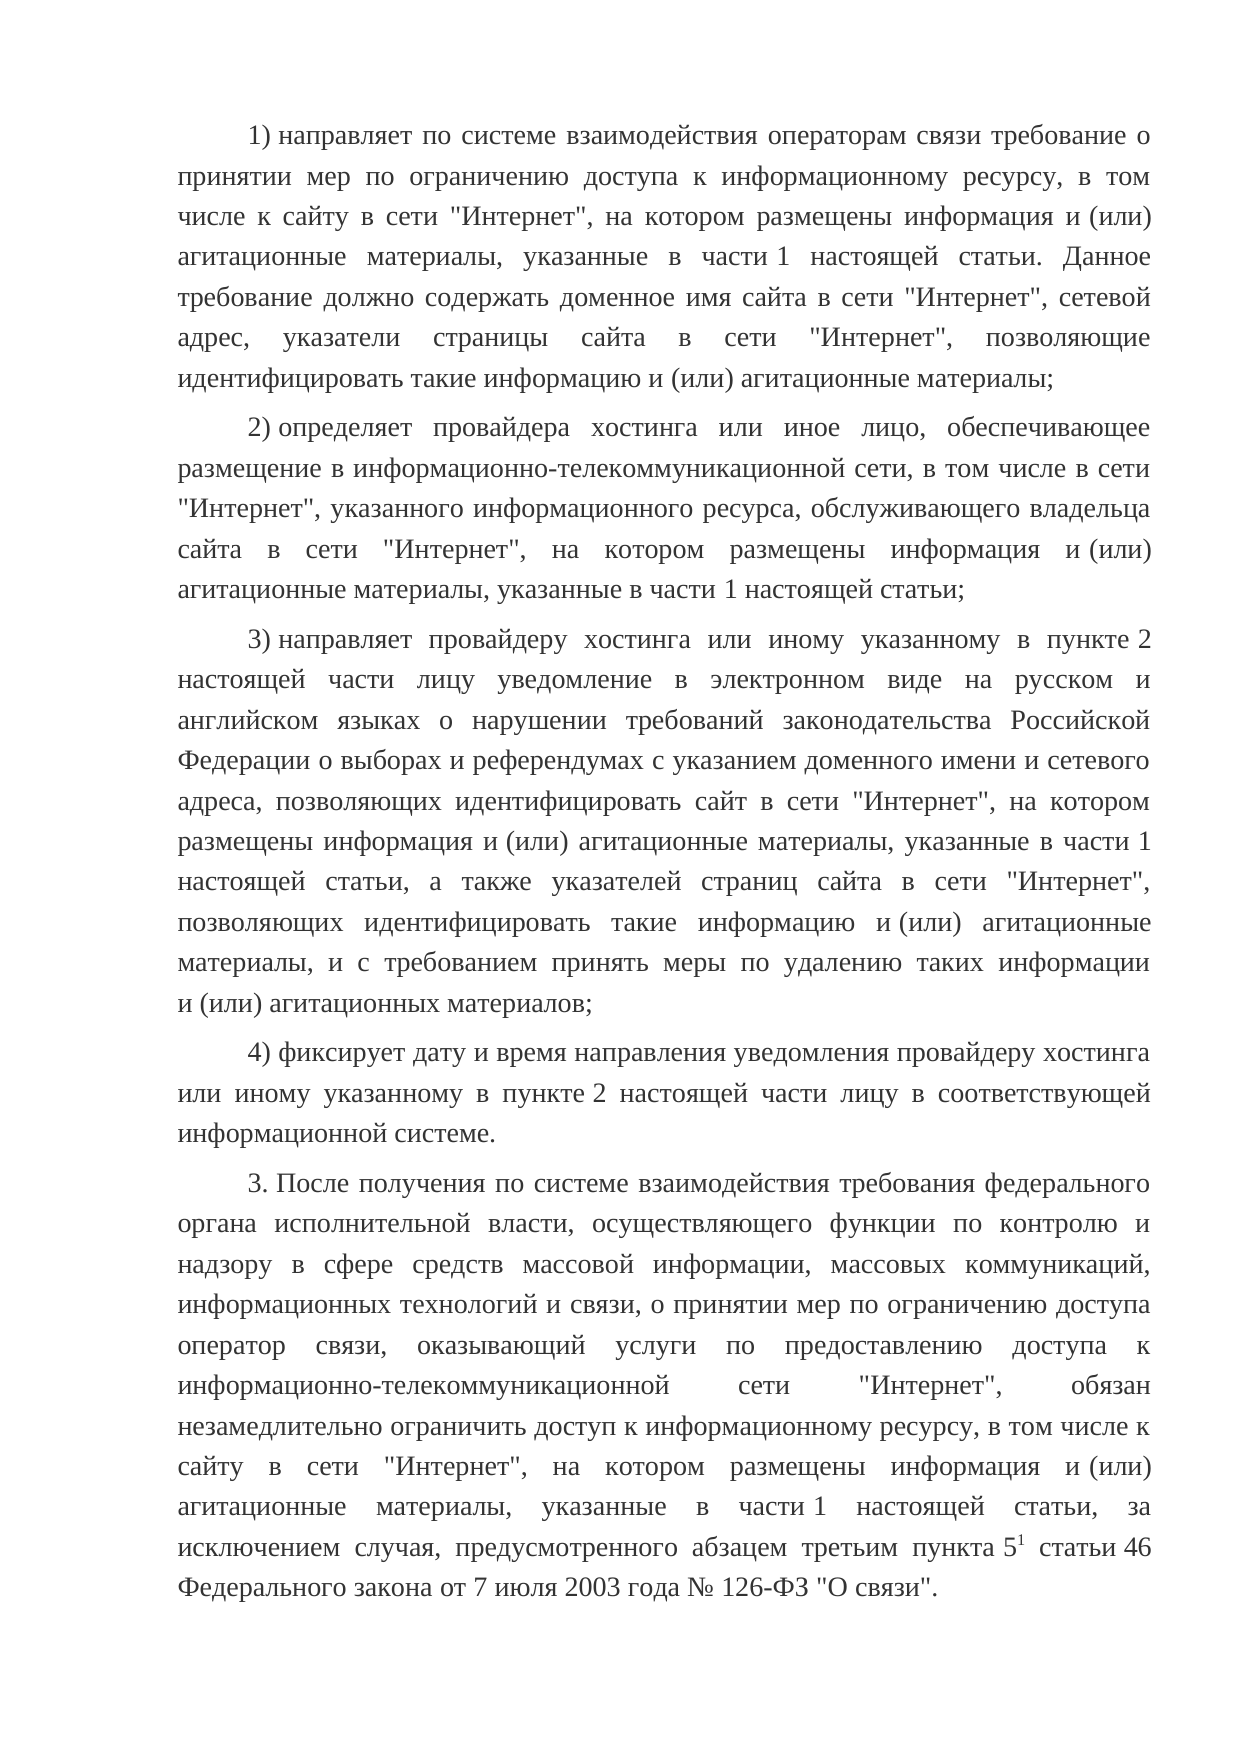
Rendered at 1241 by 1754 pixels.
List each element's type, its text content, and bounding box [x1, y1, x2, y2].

text 2) определяет провайдера хостинга или иное лицо, обеспечивающее размещение в информационно-телекоммуникационной сети, в том числе в сети "Интернет", указанного информационного ресурса, обслуживающего владельца сайта в сети "Интернет", на котором размещены информация и (или) агитационные материалы, указанные в части 1 настоящей статьи; [177, 410, 1152, 604]
text 3. После получения по системе взаимодействия требования федерального органа исполнительной власти, осуществляющего функции по контролю и надзору в сфере средств массовой информации, массовых коммуникаций, информационных технологий и связи, о принятии мер по ограничению доступа оператор связи, оказывающий услуги по предоставлению доступа к информационно-телекоммуникационной сети "Интернет", обязан незамедлительно ограничить доступ к информационному ресурсу, в том числе к сайту в сети "Интернет", на котором размещены информация и (или) агитационные материалы, указанные в части 1 настоящей статьи, за исключением случая, предусмотренного абзацем третьим пункта 51 статьи 46 Федерального закона от 7 июля 2003 года № 126-ФЗ "О связи". [177, 1166, 1152, 1603]
text 3) направляет провайдеру хостинга или иному указанному в пункте 2 настоящей части лицу уведомление в электронном виде на русском и английском языках о нарушении требований законодательства Российской Федерации о выборах и референдумах с указанием доменного имени и сетевого адреса, позволяющих идентифицировать сайт в сети "Интернет", на котором размещены информация и (или) агитационные материалы, указанные в части 1 настоящей статьи, а также указателей страниц сайта в сети "Интернет", позволяющих идентифицировать такие информацию и (или) агитационные материалы, и с требованием принять меры по удалению таких информации и (или) агитационных материалов; [177, 622, 1152, 1018]
text 1) направляет по системе взаимодействия операторам связи требование о принятии мер по ограничению доступа к информационному ресурсу, в том числе к сайту в сети "Интернет", на котором размещены информация и (или) агитационные материалы, указанные в части 1 настоящей статьи. Данное требование должно содержать доменное имя сайта в сети "Интернет", сетевой адрес, указатели страницы сайта в сети "Интернет", позволяющие идентифицировать такие информацию и (или) агитационные материалы; [177, 118, 1152, 393]
text 4) фиксирует дату и время направления уведомления провайдеру хостинга или иному указанному в пункте 2 настоящей части лицу в соответствующей информационной системе. [177, 1035, 1152, 1149]
